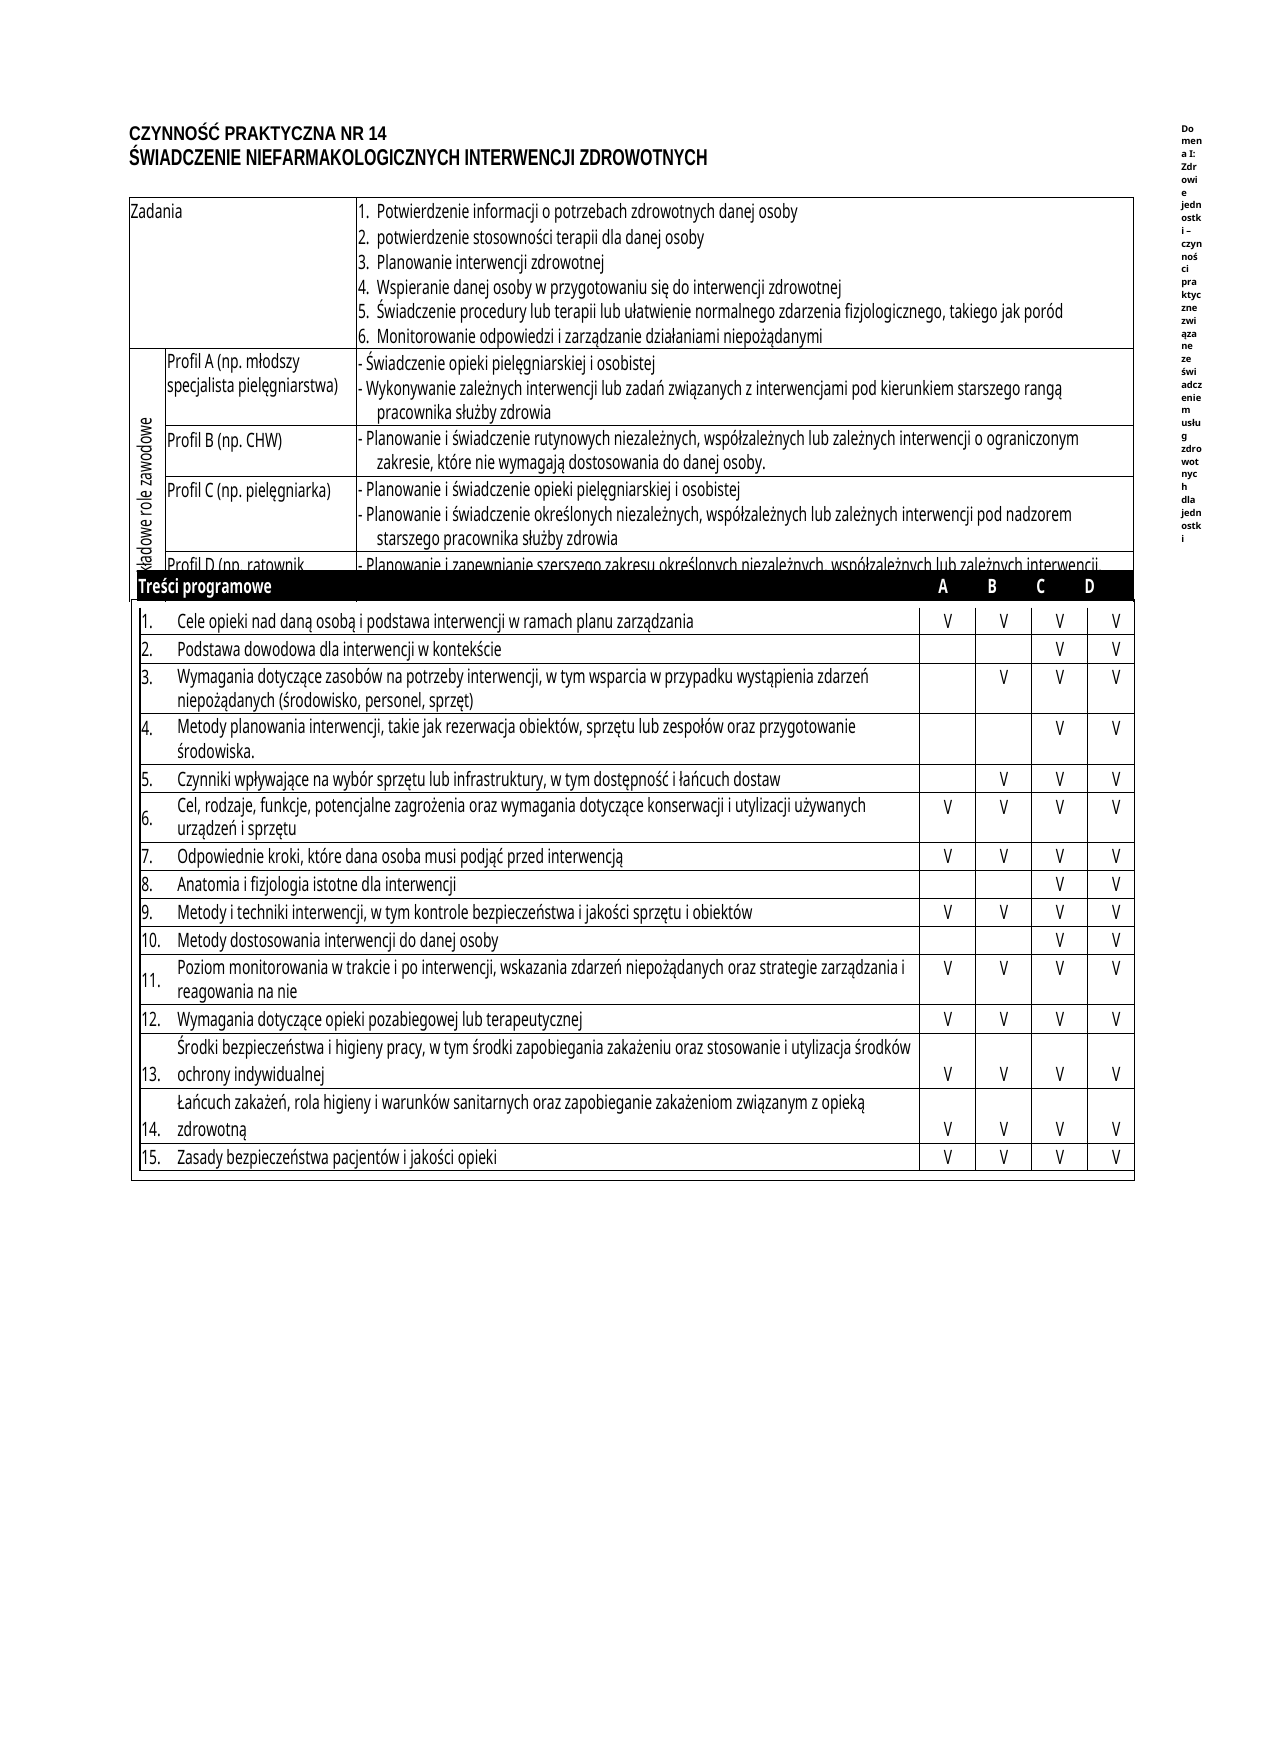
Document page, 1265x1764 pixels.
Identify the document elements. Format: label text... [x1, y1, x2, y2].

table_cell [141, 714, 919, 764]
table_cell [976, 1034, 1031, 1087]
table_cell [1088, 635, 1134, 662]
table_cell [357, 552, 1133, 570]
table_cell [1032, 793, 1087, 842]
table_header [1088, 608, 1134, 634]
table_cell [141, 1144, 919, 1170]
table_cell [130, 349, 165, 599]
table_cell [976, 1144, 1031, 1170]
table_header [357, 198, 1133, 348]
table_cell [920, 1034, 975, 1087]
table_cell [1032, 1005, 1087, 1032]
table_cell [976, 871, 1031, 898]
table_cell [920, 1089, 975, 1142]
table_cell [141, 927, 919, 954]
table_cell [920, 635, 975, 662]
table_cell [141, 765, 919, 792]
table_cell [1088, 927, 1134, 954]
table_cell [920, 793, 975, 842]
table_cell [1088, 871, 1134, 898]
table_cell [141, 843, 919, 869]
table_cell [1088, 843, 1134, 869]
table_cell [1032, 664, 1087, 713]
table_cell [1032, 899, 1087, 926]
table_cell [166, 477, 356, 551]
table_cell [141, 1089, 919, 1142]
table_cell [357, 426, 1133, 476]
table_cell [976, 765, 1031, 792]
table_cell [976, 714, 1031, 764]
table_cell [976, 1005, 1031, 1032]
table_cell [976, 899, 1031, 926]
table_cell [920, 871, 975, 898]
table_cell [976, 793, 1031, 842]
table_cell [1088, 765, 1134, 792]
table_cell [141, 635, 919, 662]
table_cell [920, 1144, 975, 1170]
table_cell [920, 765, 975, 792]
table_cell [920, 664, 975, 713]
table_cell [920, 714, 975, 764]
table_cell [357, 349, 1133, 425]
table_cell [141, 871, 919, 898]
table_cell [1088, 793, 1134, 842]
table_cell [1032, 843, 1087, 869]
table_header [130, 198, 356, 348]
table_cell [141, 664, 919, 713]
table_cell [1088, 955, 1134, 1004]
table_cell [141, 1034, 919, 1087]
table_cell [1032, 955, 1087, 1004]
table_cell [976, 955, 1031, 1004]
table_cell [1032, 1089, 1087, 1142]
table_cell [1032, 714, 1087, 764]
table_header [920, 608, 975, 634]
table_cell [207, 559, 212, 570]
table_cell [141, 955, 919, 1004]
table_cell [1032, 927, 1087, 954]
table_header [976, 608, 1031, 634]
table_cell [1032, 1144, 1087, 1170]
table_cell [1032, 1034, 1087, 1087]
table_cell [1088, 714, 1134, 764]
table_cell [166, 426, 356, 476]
text CZYNNOŚĆ PRAKTYCZNA NR 14 [129, 121, 1202, 144]
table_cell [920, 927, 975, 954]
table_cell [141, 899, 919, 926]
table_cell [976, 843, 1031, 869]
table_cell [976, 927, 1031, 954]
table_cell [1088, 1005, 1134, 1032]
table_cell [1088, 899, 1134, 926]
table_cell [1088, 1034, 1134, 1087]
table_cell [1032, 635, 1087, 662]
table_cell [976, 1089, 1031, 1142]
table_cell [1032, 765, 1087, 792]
text Treści programowe A B C D [138, 572, 1131, 599]
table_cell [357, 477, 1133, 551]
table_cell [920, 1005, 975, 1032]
text Domena I: Zdrowie jednostki – czynności praktyczne związane ze świadczeniem usług zdrowotnych dla jednostki [1181, 122, 1202, 545]
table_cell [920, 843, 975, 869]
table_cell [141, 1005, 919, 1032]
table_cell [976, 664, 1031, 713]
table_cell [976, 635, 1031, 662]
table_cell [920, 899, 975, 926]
text ŚWIADCZENIE NIEFARMAKOLOGICZNYCH INTERWENCJI ZDROWOTNYCH [129, 144, 1181, 170]
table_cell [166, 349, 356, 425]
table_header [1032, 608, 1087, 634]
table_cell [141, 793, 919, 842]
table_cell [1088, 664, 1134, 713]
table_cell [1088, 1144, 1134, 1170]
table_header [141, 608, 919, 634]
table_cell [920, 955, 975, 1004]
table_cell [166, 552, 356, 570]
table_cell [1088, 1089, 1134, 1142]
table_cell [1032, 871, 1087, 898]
